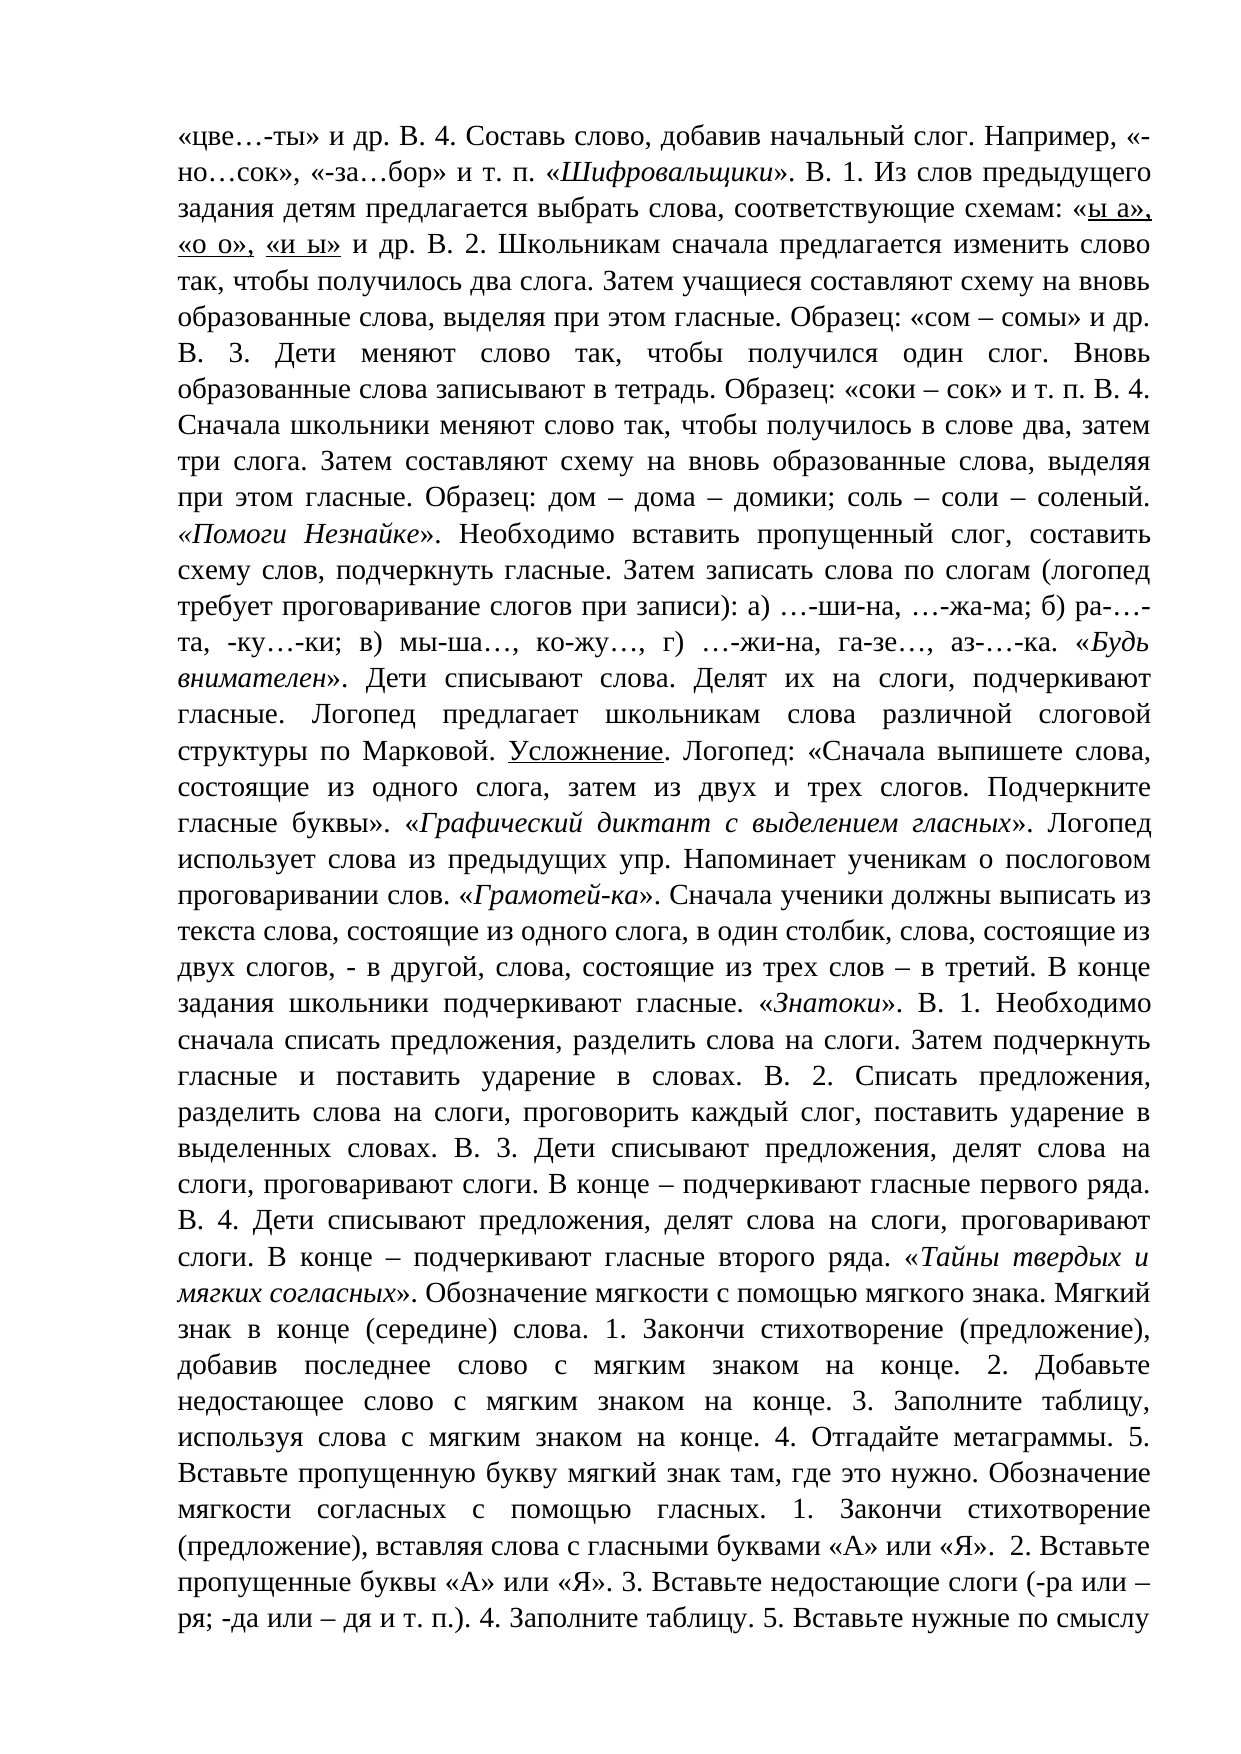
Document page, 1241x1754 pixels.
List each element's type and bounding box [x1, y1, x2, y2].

text [177, 118, 1152, 1634]
